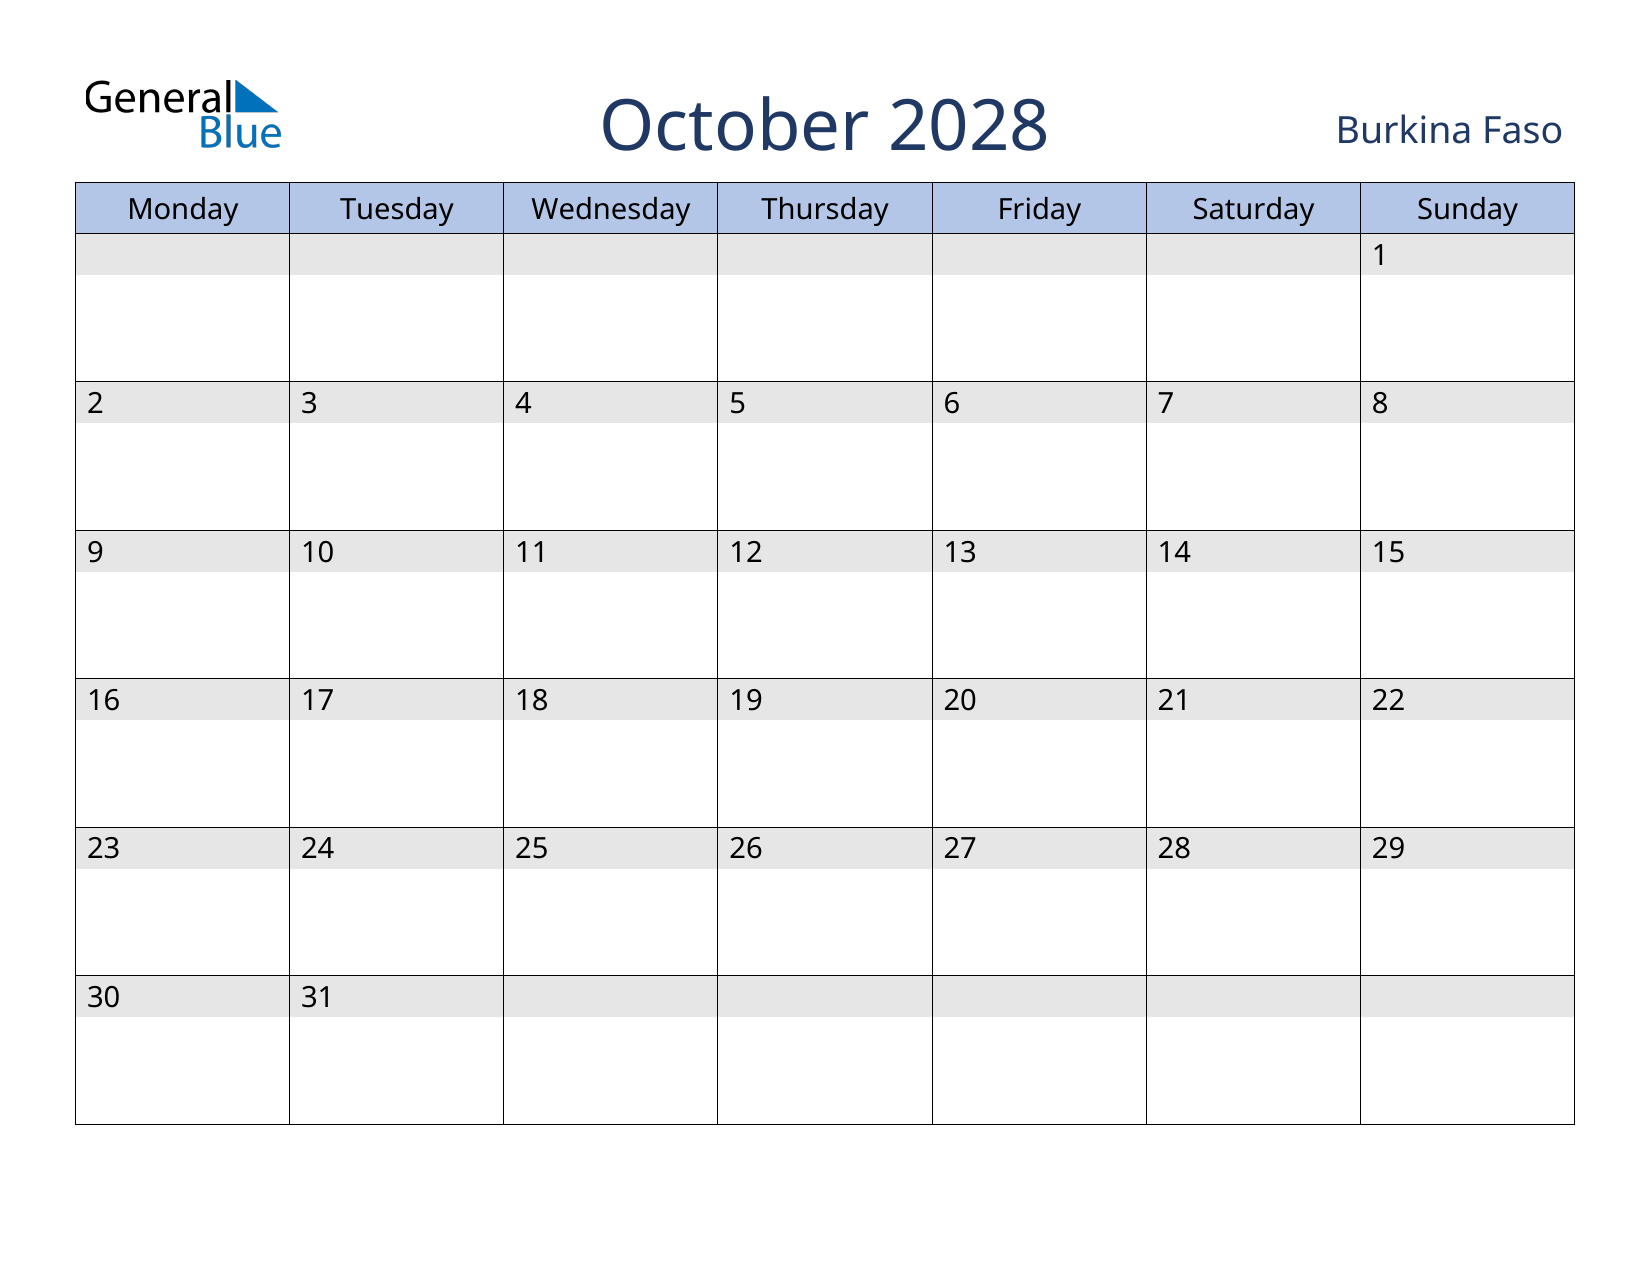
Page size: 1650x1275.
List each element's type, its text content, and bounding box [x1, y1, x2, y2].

table_cell Friday [933, 183, 1146, 233]
table_cell [290, 720, 503, 827]
table_cell 17 [290, 679, 503, 720]
table_cell [933, 234, 1146, 275]
table_cell [933, 976, 1146, 1017]
table_cell 5 [718, 382, 932, 423]
table_cell [1361, 869, 1574, 975]
table_cell [933, 572, 1146, 678]
table_cell [1147, 423, 1360, 530]
table_cell [1361, 976, 1574, 1017]
table_cell [1147, 720, 1360, 827]
table_cell Wednesday [504, 183, 717, 233]
picture [86, 80, 281, 148]
table_header October 2028 [504, 75, 1146, 182]
table_cell [76, 1017, 289, 1123]
table_cell 14 [1147, 531, 1360, 572]
table_cell [1147, 1017, 1360, 1123]
table_cell Saturday [1147, 183, 1360, 233]
table_cell [76, 869, 289, 975]
table_cell 19 [718, 679, 932, 720]
table_cell [718, 423, 932, 530]
table_cell [76, 720, 289, 827]
table_cell [933, 720, 1146, 827]
table_cell 20 [933, 679, 1146, 720]
table_cell Sunday [1361, 183, 1574, 233]
table_cell [718, 720, 932, 827]
table_cell 4 [504, 382, 717, 423]
table_cell 23 [76, 828, 289, 869]
table_cell [718, 869, 932, 975]
table_cell 13 [933, 531, 1146, 572]
table_cell 31 [290, 976, 503, 1017]
table_cell [1147, 275, 1360, 381]
table_cell 28 [1147, 828, 1360, 869]
table_cell 25 [504, 828, 717, 869]
table_cell 15 [1361, 531, 1574, 572]
table_cell Tuesday [290, 183, 503, 233]
table_cell [1361, 423, 1574, 530]
table_cell [1147, 869, 1360, 975]
table_cell Thursday [718, 183, 932, 233]
table_cell 18 [504, 679, 717, 720]
table_cell [718, 234, 932, 275]
table_cell [290, 1017, 503, 1123]
table_cell [718, 976, 932, 1017]
table_cell [504, 869, 717, 975]
table_cell 24 [290, 828, 503, 869]
table_cell [1361, 275, 1574, 381]
table_cell [76, 275, 289, 381]
table_cell [933, 275, 1146, 381]
table_cell [504, 423, 717, 530]
table_cell 26 [718, 828, 932, 869]
table_cell 11 [504, 531, 717, 572]
table_cell 2 [76, 382, 289, 423]
table_cell [1147, 572, 1360, 678]
table_header [76, 75, 503, 182]
table_cell 22 [1361, 679, 1574, 720]
table_cell [504, 275, 717, 381]
table_cell [504, 976, 717, 1017]
table_cell [1361, 572, 1574, 678]
table_cell [290, 234, 503, 275]
table_cell 27 [933, 828, 1146, 869]
table_cell [504, 572, 717, 678]
table_cell [504, 234, 717, 275]
table_cell [718, 275, 932, 381]
table_cell 8 [1361, 382, 1574, 423]
table_cell 12 [718, 531, 932, 572]
table_cell [1147, 234, 1360, 275]
table_cell [290, 869, 503, 975]
table_cell 9 [76, 531, 289, 572]
table_cell [290, 423, 503, 530]
table_cell 29 [1361, 828, 1574, 869]
table_cell 3 [290, 382, 503, 423]
table_cell 1 [1361, 234, 1574, 275]
table_cell [504, 720, 717, 827]
table_cell [290, 572, 503, 678]
table_cell 6 [933, 382, 1146, 423]
table_cell [76, 572, 289, 678]
table_cell 7 [1147, 382, 1360, 423]
table_cell 21 [1147, 679, 1360, 720]
table_cell [76, 423, 289, 530]
table_cell [1361, 720, 1574, 827]
table_cell [290, 275, 503, 381]
table_cell 10 [290, 531, 503, 572]
table_cell 30 [76, 976, 289, 1017]
table_header Burkina Faso [1146, 75, 1574, 182]
table_cell [933, 423, 1146, 530]
table_cell [76, 234, 289, 275]
table_cell Monday [76, 183, 289, 233]
table_cell [504, 1017, 717, 1123]
table_cell [718, 1017, 932, 1123]
table_cell [1147, 976, 1360, 1017]
table_cell [718, 572, 932, 678]
table_cell [933, 1017, 1146, 1123]
table_cell [933, 869, 1146, 975]
table_cell 16 [76, 679, 289, 720]
table_cell [1361, 1017, 1574, 1123]
